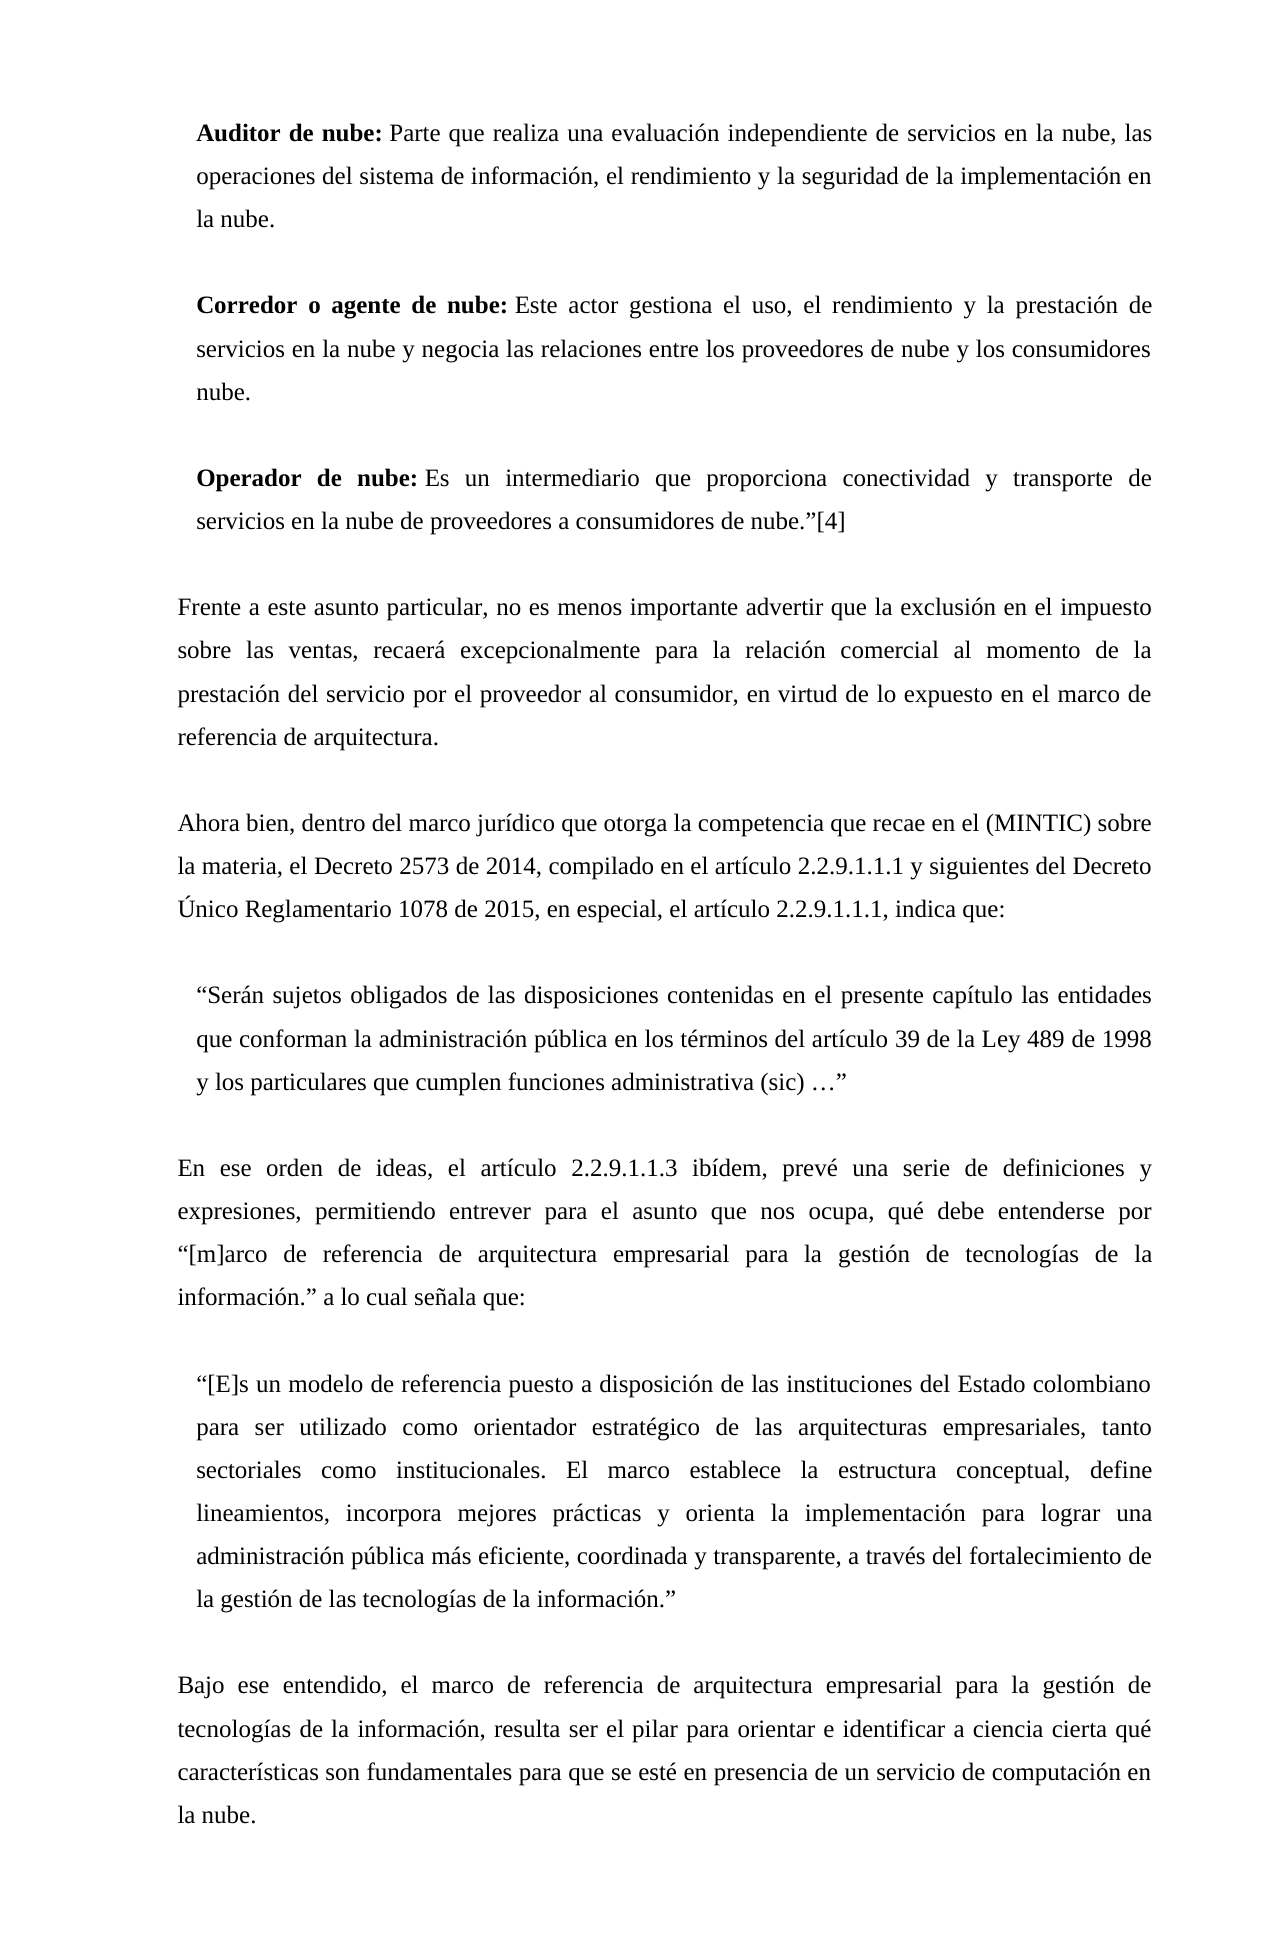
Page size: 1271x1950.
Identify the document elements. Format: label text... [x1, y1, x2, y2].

text Ahora bien, dentro del marco jurídico que otorga la competencia que recae en el (MINTIC) sobre la materia, el Decreto 2573 de 2014, compilado en el artículo 2.2.9.1.1.1 y siguientes del Decreto Único Reglamentario 1078 de 2015, en especial, el artículo 2.2.9.1.1.1, indica que: [177, 808, 1153, 923]
text “[E]s un modelo de referencia puesto a disposición de las instituciones del Estado colombiano para ser utilizado como orientador estratégico de las arquitecturas empresariales, tanto sectoriales como institucionales. El marco establece la estructura conceptual, define lineamientos, incorpora mejores prácticas y orienta la implementación para lograr una administración pública más eficiente, coordinada y transparente, a través del fortalecimiento de la gestión de las tecnologías de la información.” [196, 1369, 1153, 1613]
text Operador de nube: Es un intermediario que proporciona conectividad y transporte de servicios en la nube de proveedores a consumidores de nube.”[4] [196, 463, 1153, 535]
text En ese orden de ideas, el artículo 2.2.9.1.1.3 ibídem, prevé una serie de definiciones y expresiones, permitiendo entrever para el asunto que nos ocupa, qué debe entenderse por “[m]arco de referencia de arquitectura empresarial para la gestión de tecnologías de la información.” a lo cual señala que: [177, 1153, 1153, 1311]
text Bajo ese entendido, el marco de referencia de arquitectura empresarial para la gestión de tecnologías de la información, resulta ser el pilar para orientar e identificar a ciencia cierta qué características son fundamentales para que se esté en presencia de un servicio de computación en la nube. [177, 1671, 1153, 1829]
text “Serán sujetos obligados de las disposiciones contenidas en el presente capítulo las entidades que conforman la administración pública en los términos del artículo 39 de la Ley 489 de 1998 y los particulares que cumplen funciones administrativa (sic) …” [196, 981, 1153, 1096]
text Corredor o agente de nube: Este actor gestiona el uso, el rendimiento y la prestación de servicios en la nube y negocia las relaciones entre los proveedores de nube y los consumidores nube. [196, 291, 1153, 406]
text Frente a este asunto particular, no es menos importante advertir que la exclusión en el impuesto sobre las ventas, recaerá excepcionalmente para la relación comercial al momento de la prestación del servicio por el proveedor al consumidor, en virtud de lo expuesto en el marco de referencia de arquitectura. [177, 592, 1153, 751]
text Auditor de nube: Parte que realiza una evaluación independiente de servicios en la nube, las operaciones del sistema de información, el rendimiento y la seguridad de la implementación en la nube. [196, 118, 1153, 233]
